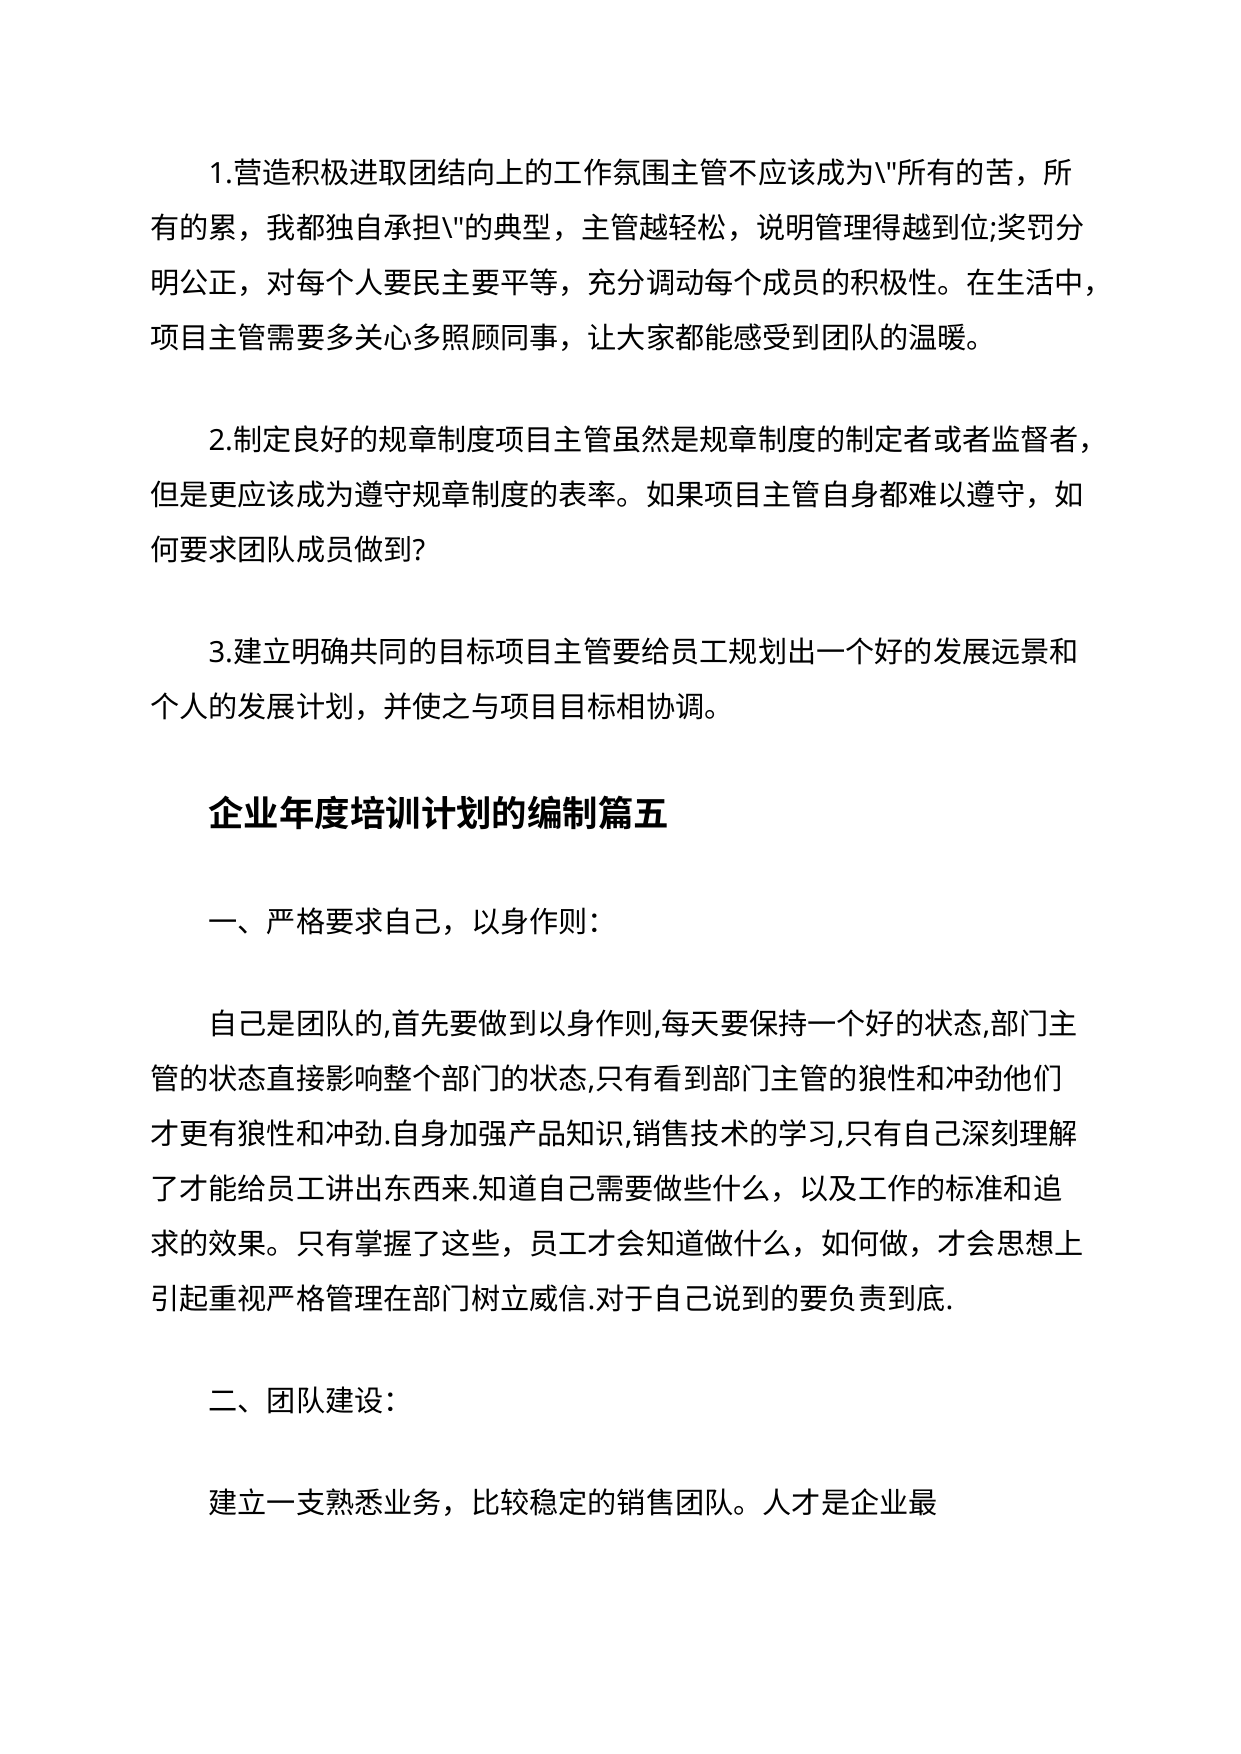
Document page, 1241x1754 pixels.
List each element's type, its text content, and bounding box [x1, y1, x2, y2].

text 建立一支熟悉业务，比较稳定的销售团队。人才是企业最 [150, 1479, 1090, 1521]
text 1.营造积极进取团结向上的工作氛围主管不应该成为\"所有的苦，所有的累，我都独自承担\"的典型，主管越轻松，说明管理得越到位;奖罚分明公正，对每个人要民主要平等，充分调动每个成员的积极性。在生活中，项目主管需要多关心多照顾同事，让大家都能感受到团队的温暖。 [150, 150, 1090, 357]
text 一、严格要求自己，以身作则： [150, 899, 1090, 941]
text 自己是团队的,首先要做到以身作则,每天要保持一个好的状态,部门主管的状态直接影响整个部门的状态,只有看到部门主管的狼性和冲劲他们才更有狼性和冲劲.自身加强产品知识,销售技术的学习,只有自己深刻理解了才能给员工讲出东西来.知道自己需要做些什么，以及工作的标准和追求的效果。只有掌握了这些，员工才会知道做什么，如何做，才会思想上引起重视严格管理在部门树立威信.对于自己说到的要负责到底. [150, 1001, 1090, 1318]
text 二、团队建设： [150, 1377, 1090, 1420]
text 3.建立明确共同的目标项目主管要给员工规划出一个好的发展远景和个人的发展计划，并使之与项目目标相协调。 [150, 628, 1090, 726]
text 企业年度培训计划的编制篇五 [150, 785, 1090, 837]
text 2.制定良好的规章制度项目主管虽然是规章制度的制定者或者监督者，但是更应该成为遵守规章制度的表率。如果项目主管自身都难以遵守，如何要求团队成员做到? [150, 417, 1090, 569]
